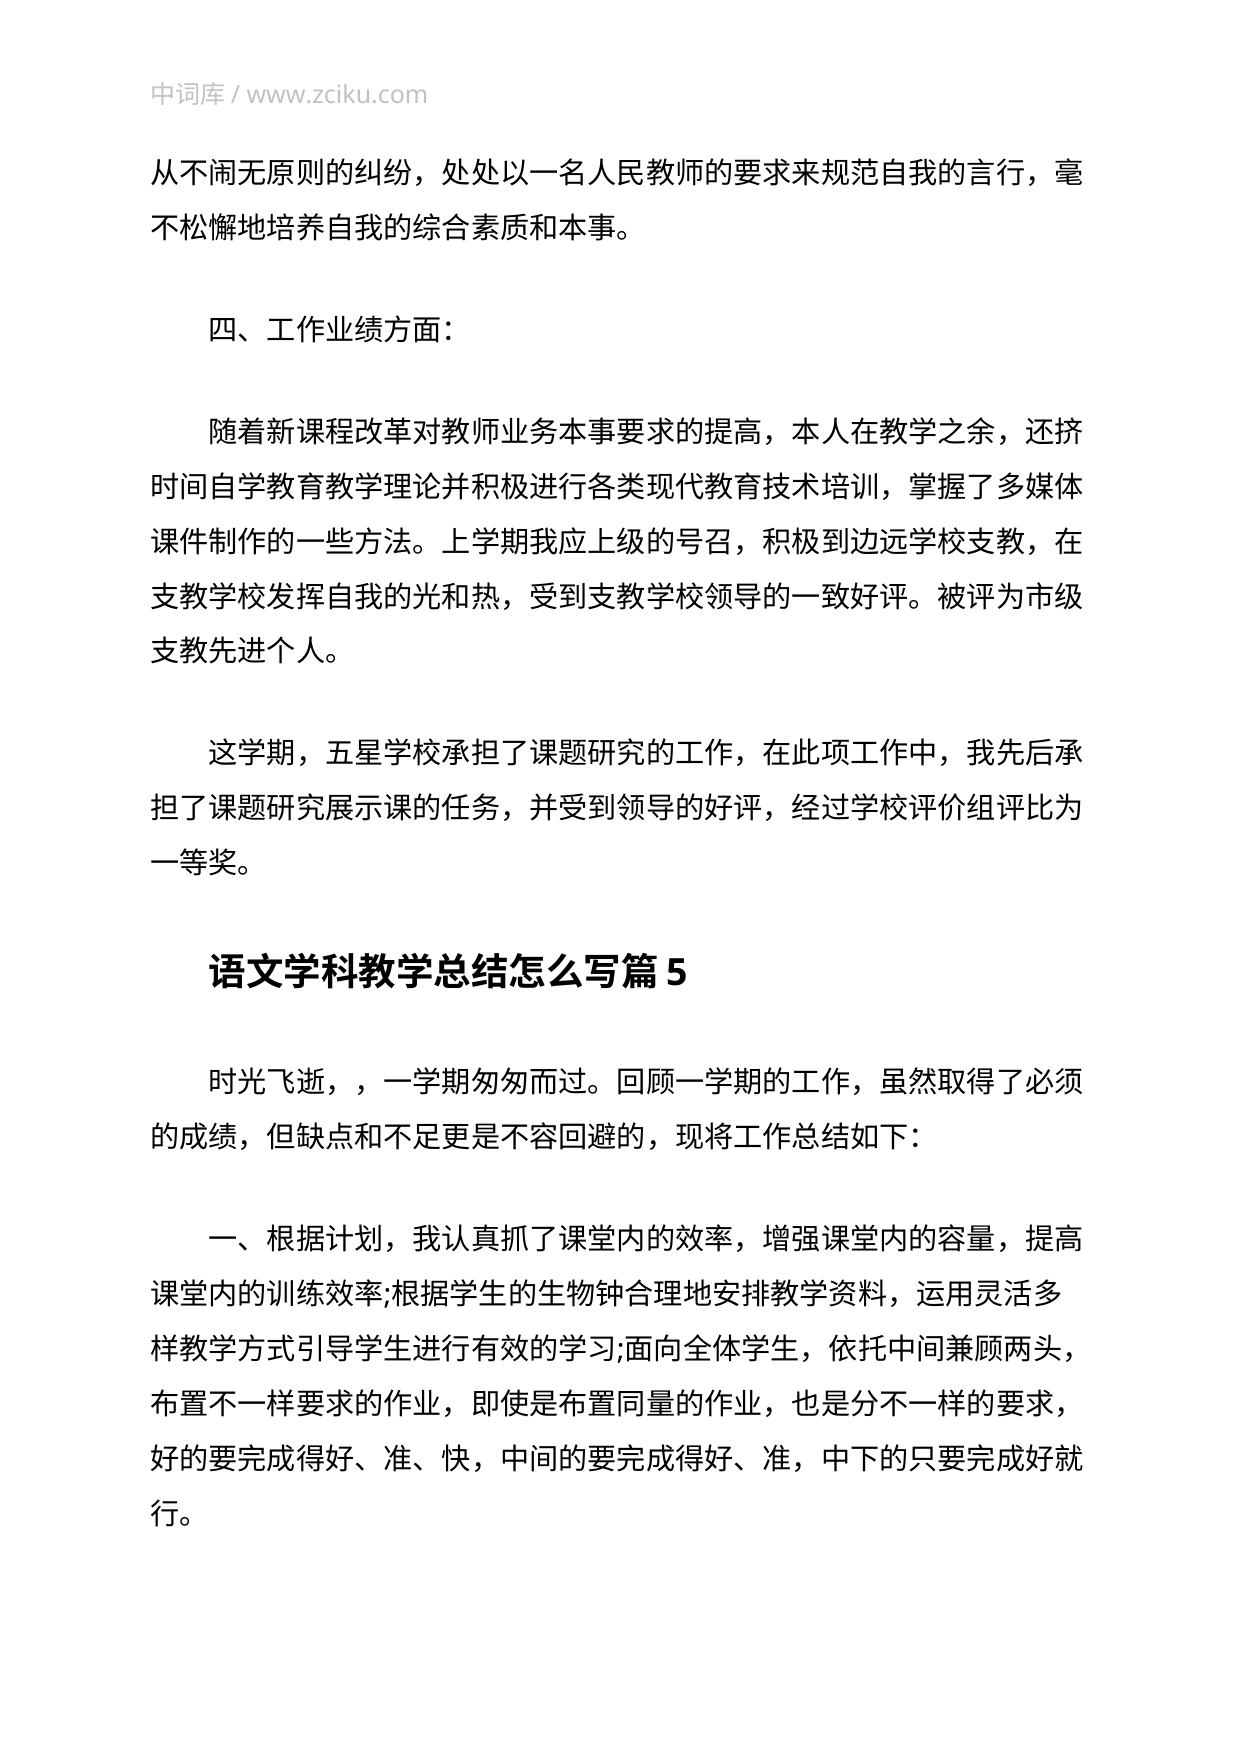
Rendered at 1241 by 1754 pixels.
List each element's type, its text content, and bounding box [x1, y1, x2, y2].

text 这学期，五星学校承担了课题研究的工作，在此项工作中，我先后承担了课题研究展示课的任务，并受到领导的好评，经过学校评价组评比为一等奖。 [150, 730, 1090, 882]
text 时光飞逝，，一学期匆匆而过。回顾一学期的工作，虽然取得了必须的成绩，但缺点和不足更是不容回避的，现将工作总结如下： [150, 1059, 1090, 1156]
text 语文学科教学总结怎么写篇5 [150, 941, 1090, 996]
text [150, 150, 1090, 247]
text 一、根据计划，我认真抓了课堂内的效率，增强课堂内的容量，提高课堂内的训练效率;根据学生的生物钟合理地安排教学资料，运用灵活多样教学方式引导学生进行有效的学习;面向全体学生，依托中间兼顾两头，布置不一样要求的作业，即使是布置同量的作业，也是分不一样的要求，好的要完成得好、准、快，中间的要完成得好、准，中下的只要完成好就行。 [150, 1216, 1090, 1533]
text 四、工作业绩方面： [150, 307, 1090, 349]
text 随着新课程改革对教师业务本事要求的提高，本人在教学之余，还挤时间自学教育教学理论并积极进行各类现代教育技术培训，掌握了多媒体课件制作的一些方法。上学期我应上级的号召，积极到边远学校支教，在支教学校发挥自我的光和热，受到支教学校领导的一致好评。被评为市级支教先进个人。 [150, 408, 1090, 670]
